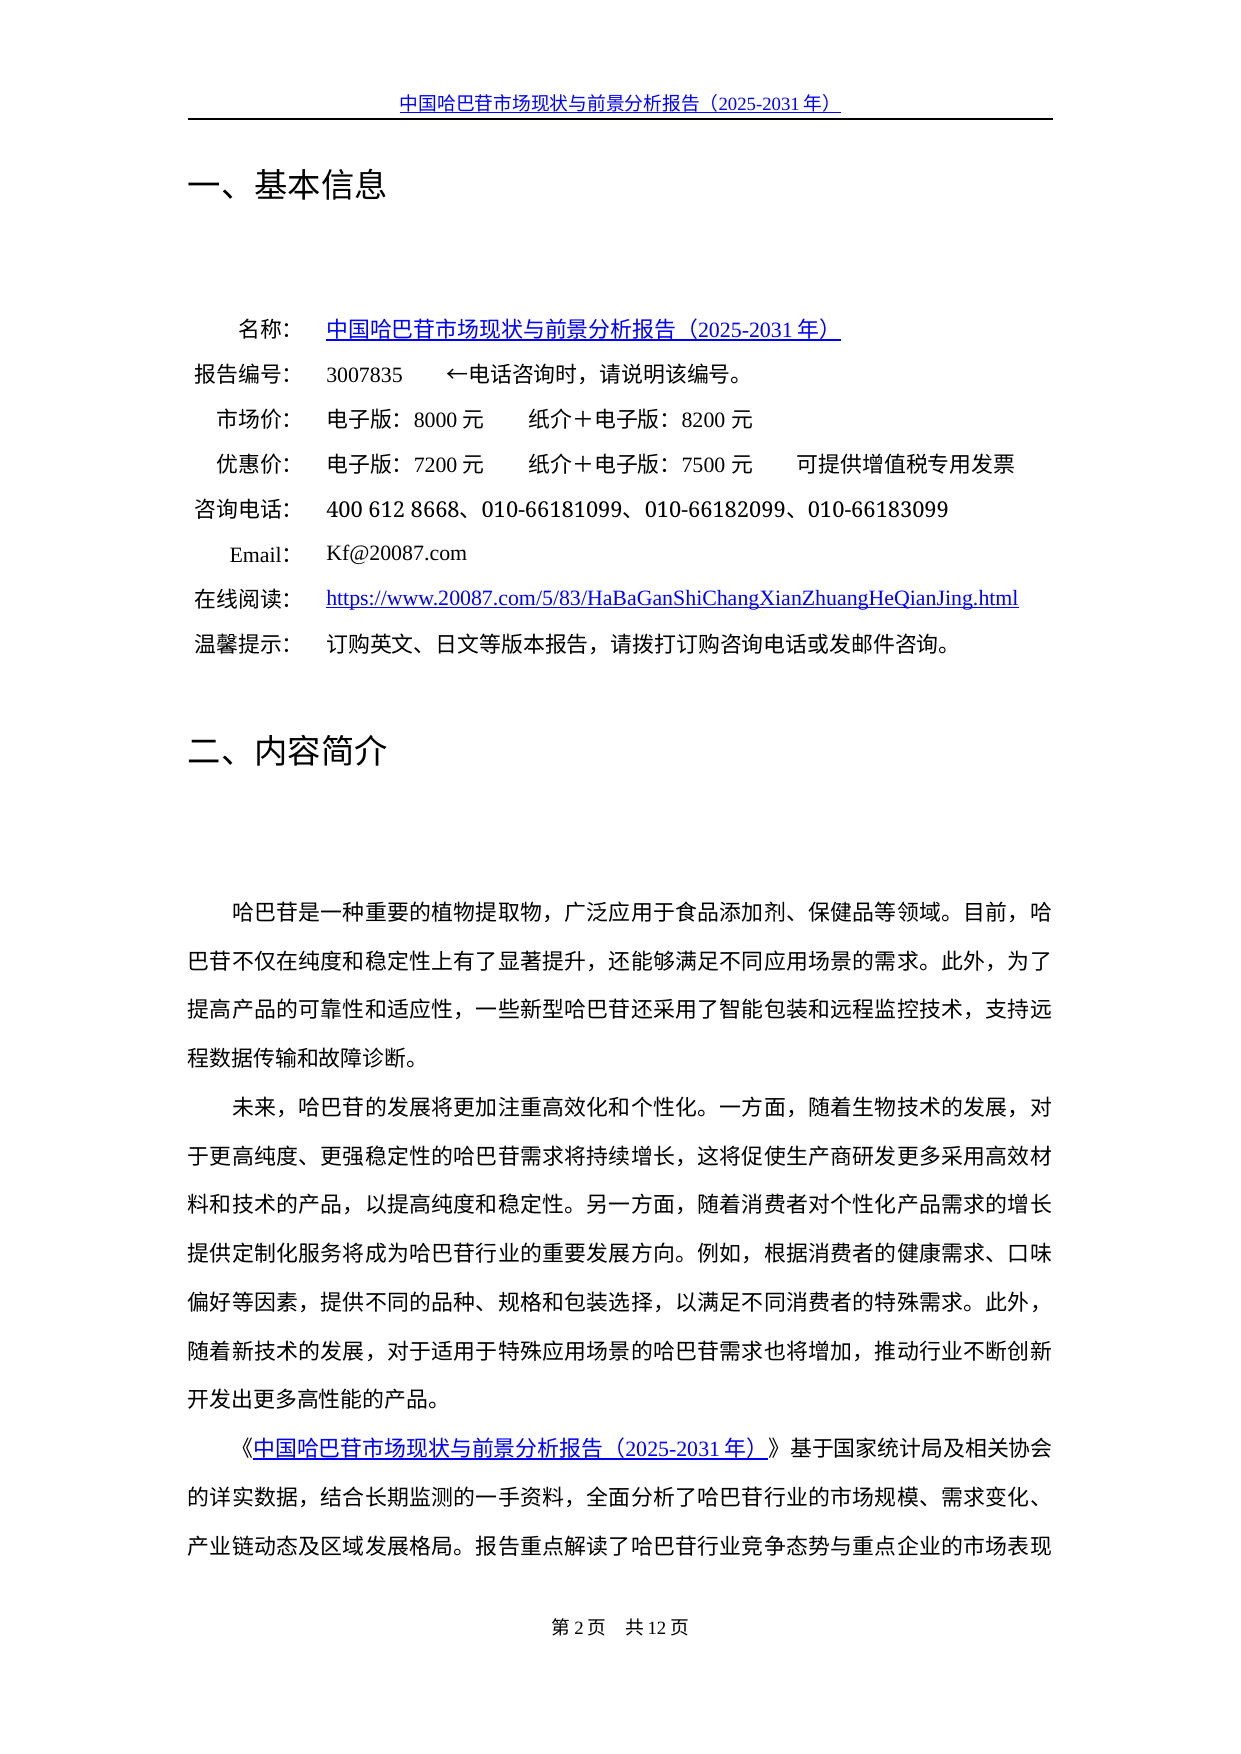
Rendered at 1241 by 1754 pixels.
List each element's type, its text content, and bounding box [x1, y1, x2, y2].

table_cell 市场价： [167, 402, 315, 447]
table_cell 电子版：8000 元 纸介＋电子版：8200 元 [315, 402, 1073, 447]
table_header 名称： [167, 312, 315, 357]
table_cell 优惠价： [167, 447, 315, 492]
table_cell 3007835 ←电话咨询时，请说明该编号。 [315, 357, 1073, 402]
table_cell 电子版：7200 元 纸介＋电子版：7500 元 可提供增值税专用发票 [315, 447, 1073, 492]
table_cell 温馨提示： [167, 627, 315, 672]
table_cell 报告编号： [167, 357, 315, 402]
table_cell 400 612 8668、010-66181099、010-66182099、010-66183099 [315, 492, 1073, 537]
table_cell 在线阅读： [167, 582, 315, 627]
table_cell [315, 582, 1073, 627]
table_cell Kf@20087.com [315, 537, 1073, 582]
title 一、基本信息 [187, 150, 1053, 215]
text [187, 894, 1053, 1561]
table_header 中国哈巴苷市场现状与前景分析报告（2025-2031年） [315, 312, 1073, 357]
table_cell 咨询电话： [167, 492, 315, 537]
title 二、内容简介 [187, 717, 1053, 782]
table_cell Email： [167, 537, 315, 582]
table_cell 订购英文、日文等版本报告，请拨打订购咨询电话或发邮件咨询。 [315, 627, 1073, 672]
